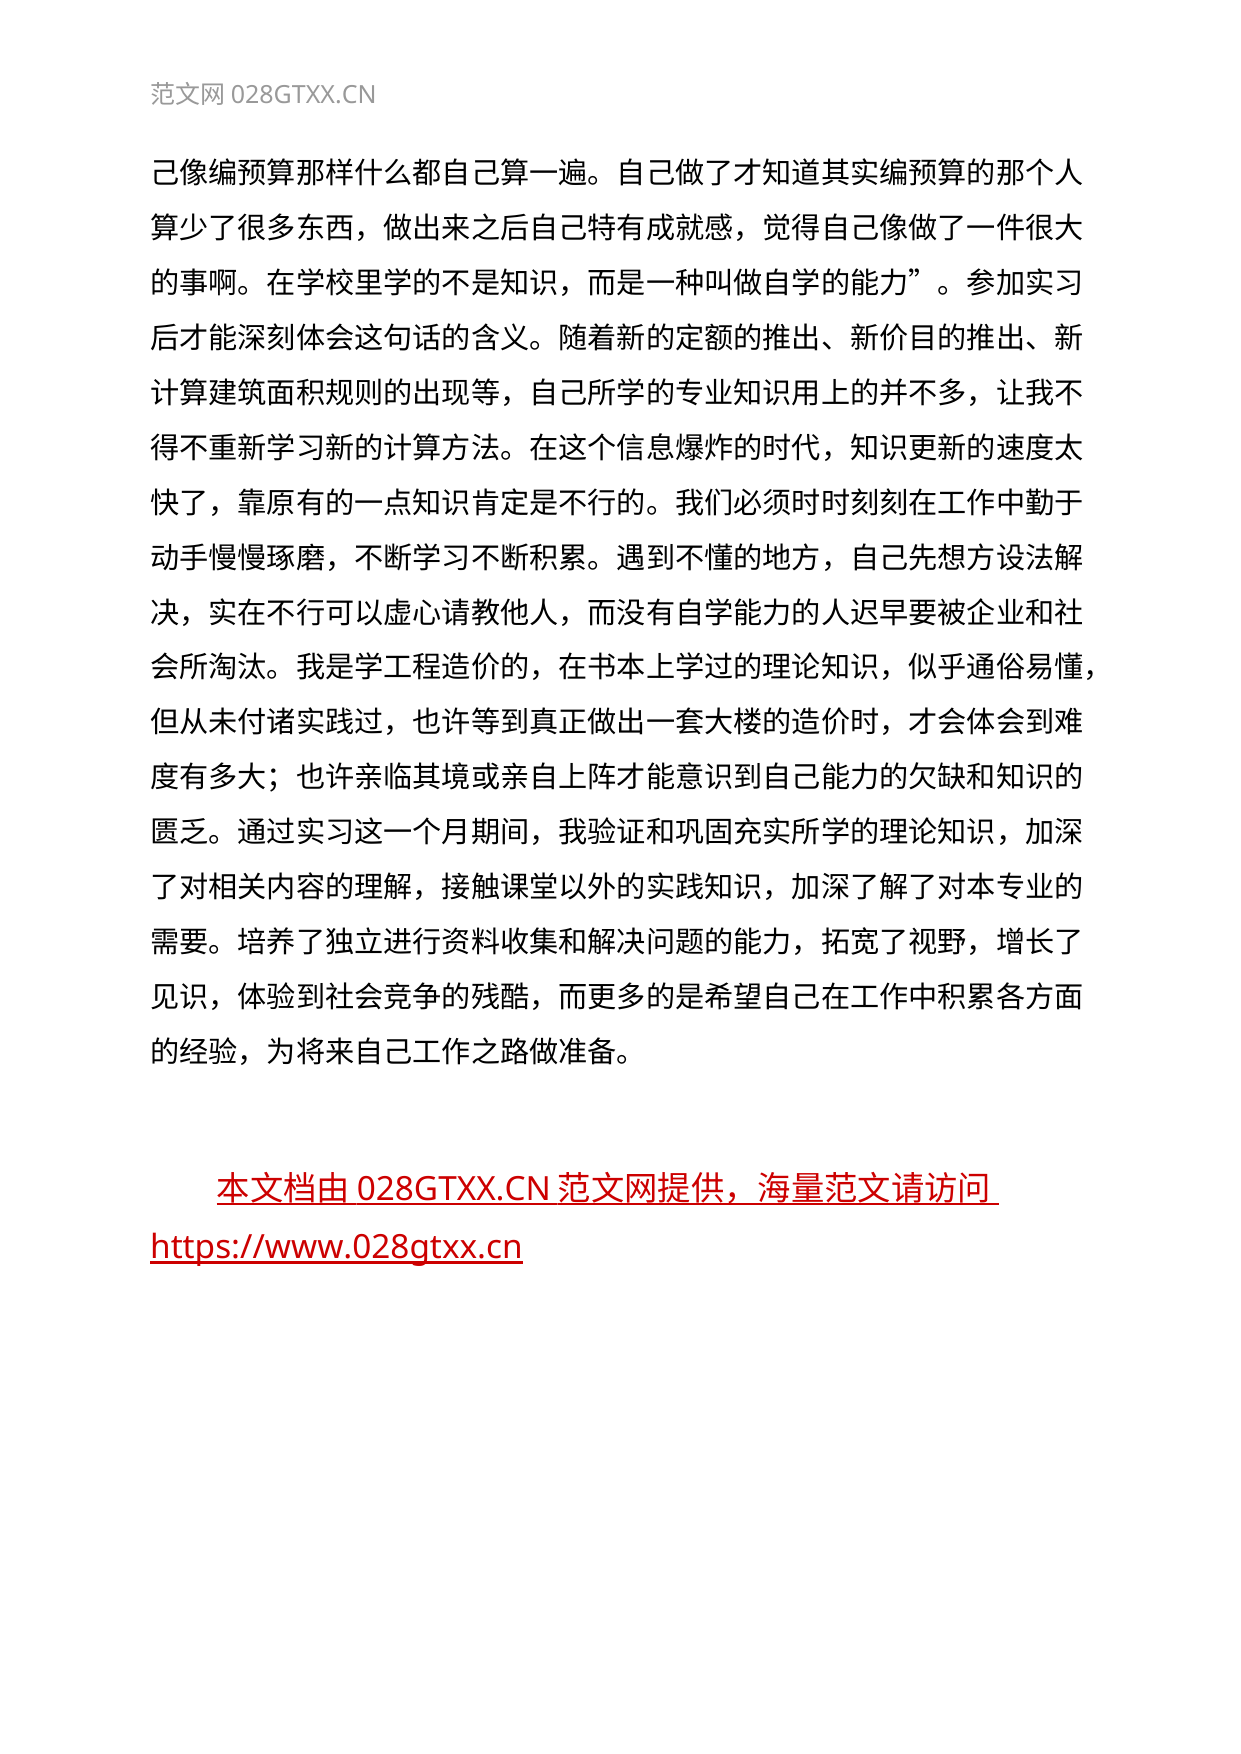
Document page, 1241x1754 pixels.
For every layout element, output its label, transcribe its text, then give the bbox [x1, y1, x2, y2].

text 本文档由028GTXX.CN范文网提供，海量范文请访问 https://www.028gtxx.cn [150, 1161, 1090, 1269]
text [150, 150, 1090, 1071]
